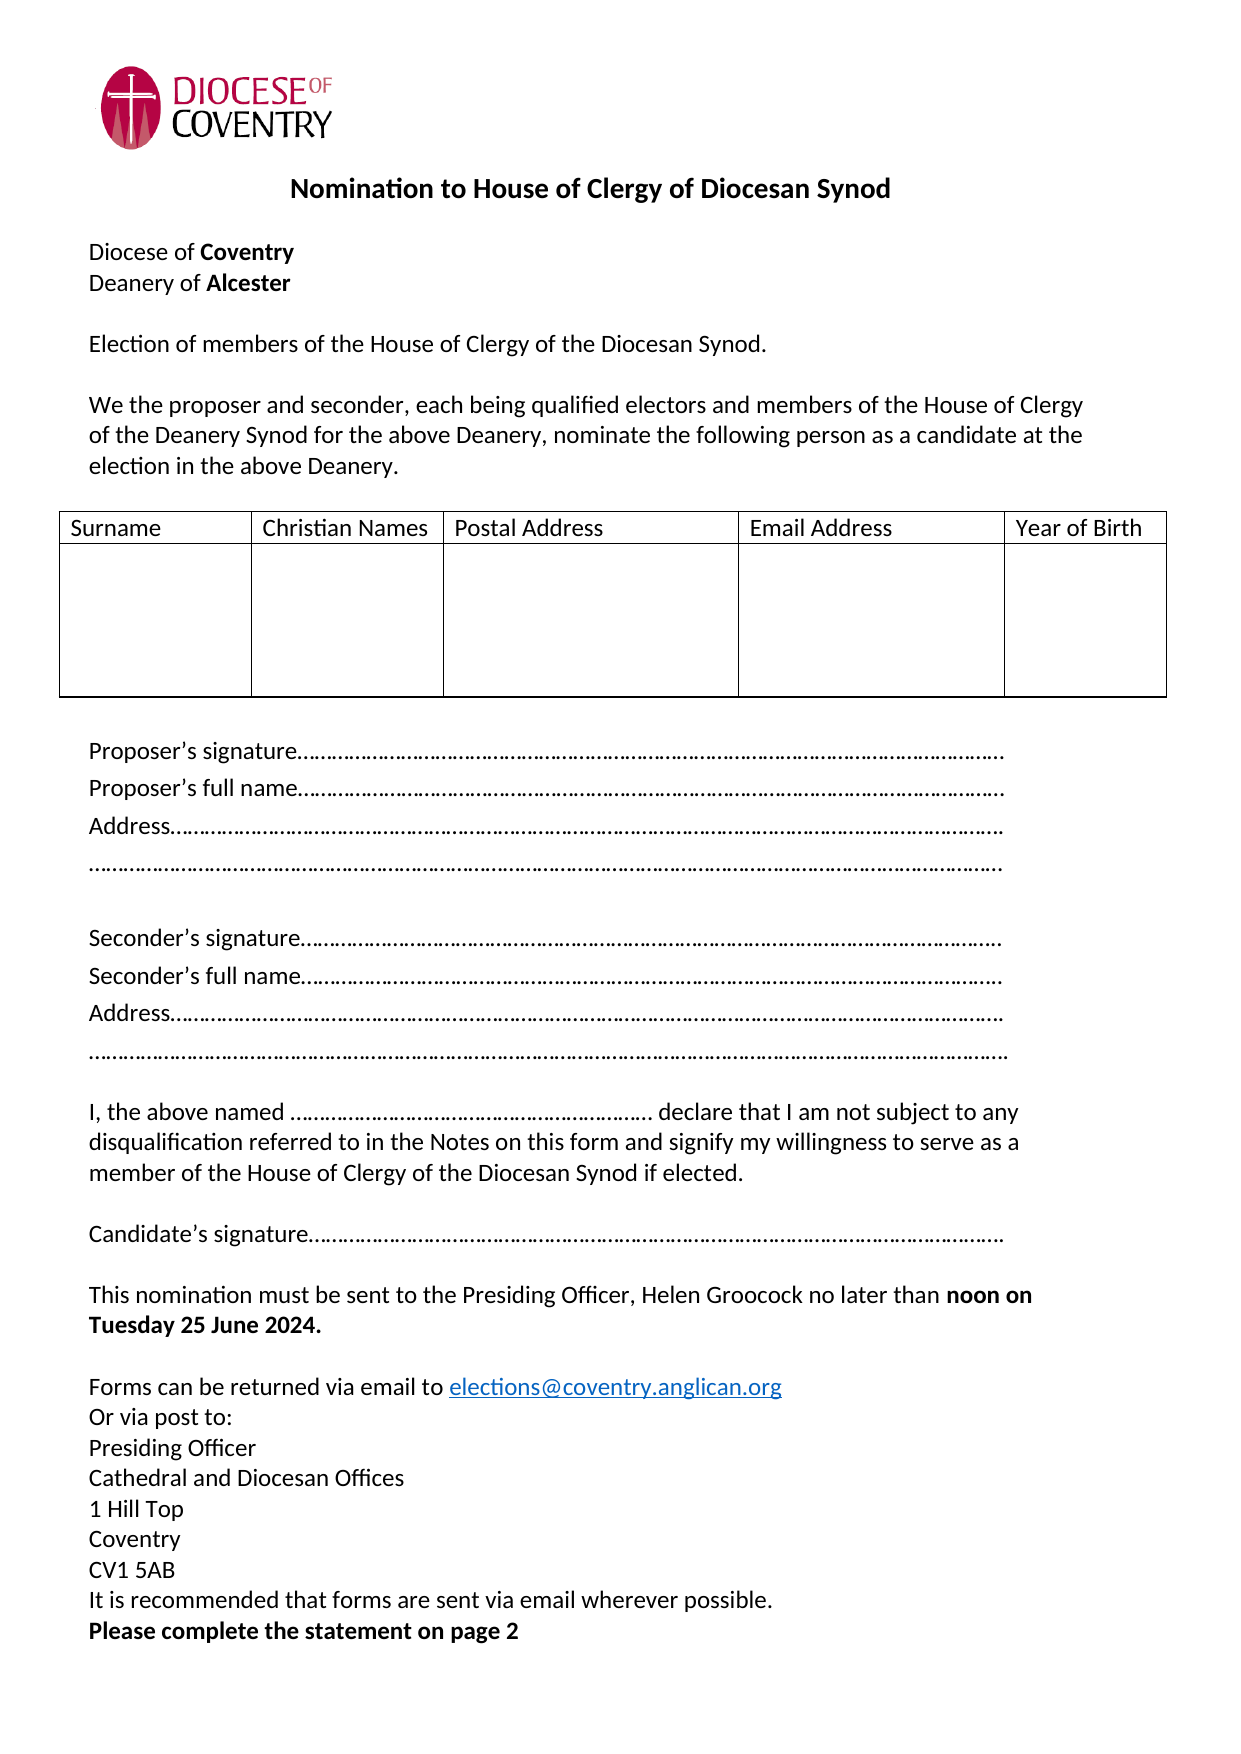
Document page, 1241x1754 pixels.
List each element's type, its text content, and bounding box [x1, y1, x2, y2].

text Proposer’s signature…………………………………………………………………………………………………………… [89, 728, 1092, 765]
table_header Postal Address [444, 512, 738, 543]
text It is recommended that forms are sent via email wherever possible. [89, 1584, 1092, 1615]
text …………………………………………………………………………………………………………………………………………… [89, 840, 1092, 878]
text Presiding Officer [89, 1432, 1092, 1462]
table_cell [1005, 544, 1166, 696]
text Diocese of Coventry [89, 236, 1092, 267]
text I, the above named ……………………………………………………… declare that I am not subject to any disqualification referred to in the Notes on this form and signify my willingness to serve as a member of the House of Clergy of the Diocesan Synod if elected. [89, 1096, 1092, 1187]
text Candidate’s signature…………………………………………………………………………………………………………. [89, 1218, 1092, 1248]
text We the proposer and seconder, each being qualified electors and members of the House of Clergy of the Deanery Synod for the above Deanery, nominate the following person as a candidate at the election in the above Deanery. [89, 389, 1092, 481]
text Address………………………………………………………………………………………………………………………………. [89, 990, 1092, 1028]
text CV1 5AB [89, 1554, 1092, 1584]
table_header Christian Names [252, 512, 443, 543]
table_cell [252, 544, 443, 696]
text Cathedral and Diocesan Offices [89, 1462, 1092, 1493]
text This nomination must be sent to the Presiding Officer, Helen Groocock no later than noon on Tuesday 25 June 2024. [89, 1279, 1092, 1340]
text Forms can be returned via email to elections@coventry.anglican.org [89, 1371, 1092, 1401]
text Coventry [89, 1523, 1092, 1554]
text 1 Hill Top [89, 1493, 1092, 1523]
text Please complete the statement on page 2 [89, 1615, 1092, 1645]
text Deanery of Alcester [89, 267, 1092, 297]
table_header Year of Birth [1005, 512, 1166, 543]
table_cell [444, 544, 738, 696]
picture [89, 56, 349, 158]
text Nomination to House of Clergy of Diocesan Synod [89, 170, 1092, 206]
text Proposer’s full name…………………………………………………………………………………………………………… [89, 765, 1092, 803]
table_cell [60, 544, 251, 696]
table_header Email Address [739, 512, 1004, 543]
text Address………………………………………………………………………………………………………………………………. [89, 803, 1092, 840]
table_cell [739, 544, 1004, 696]
text Or via post to: [89, 1401, 1092, 1432]
text Seconder’s signature………………………………………………………………………………………………………….. [89, 915, 1092, 953]
text Election of members of the House of Clergy of the Diocesan Synod. [89, 328, 1092, 358]
table_header Surname [60, 512, 251, 543]
text Seconder’s full name………………………………………………………………………………………………………….. [89, 953, 1092, 990]
text ……………………………………………………………………………………………………………………………………………. [89, 1028, 1092, 1065]
